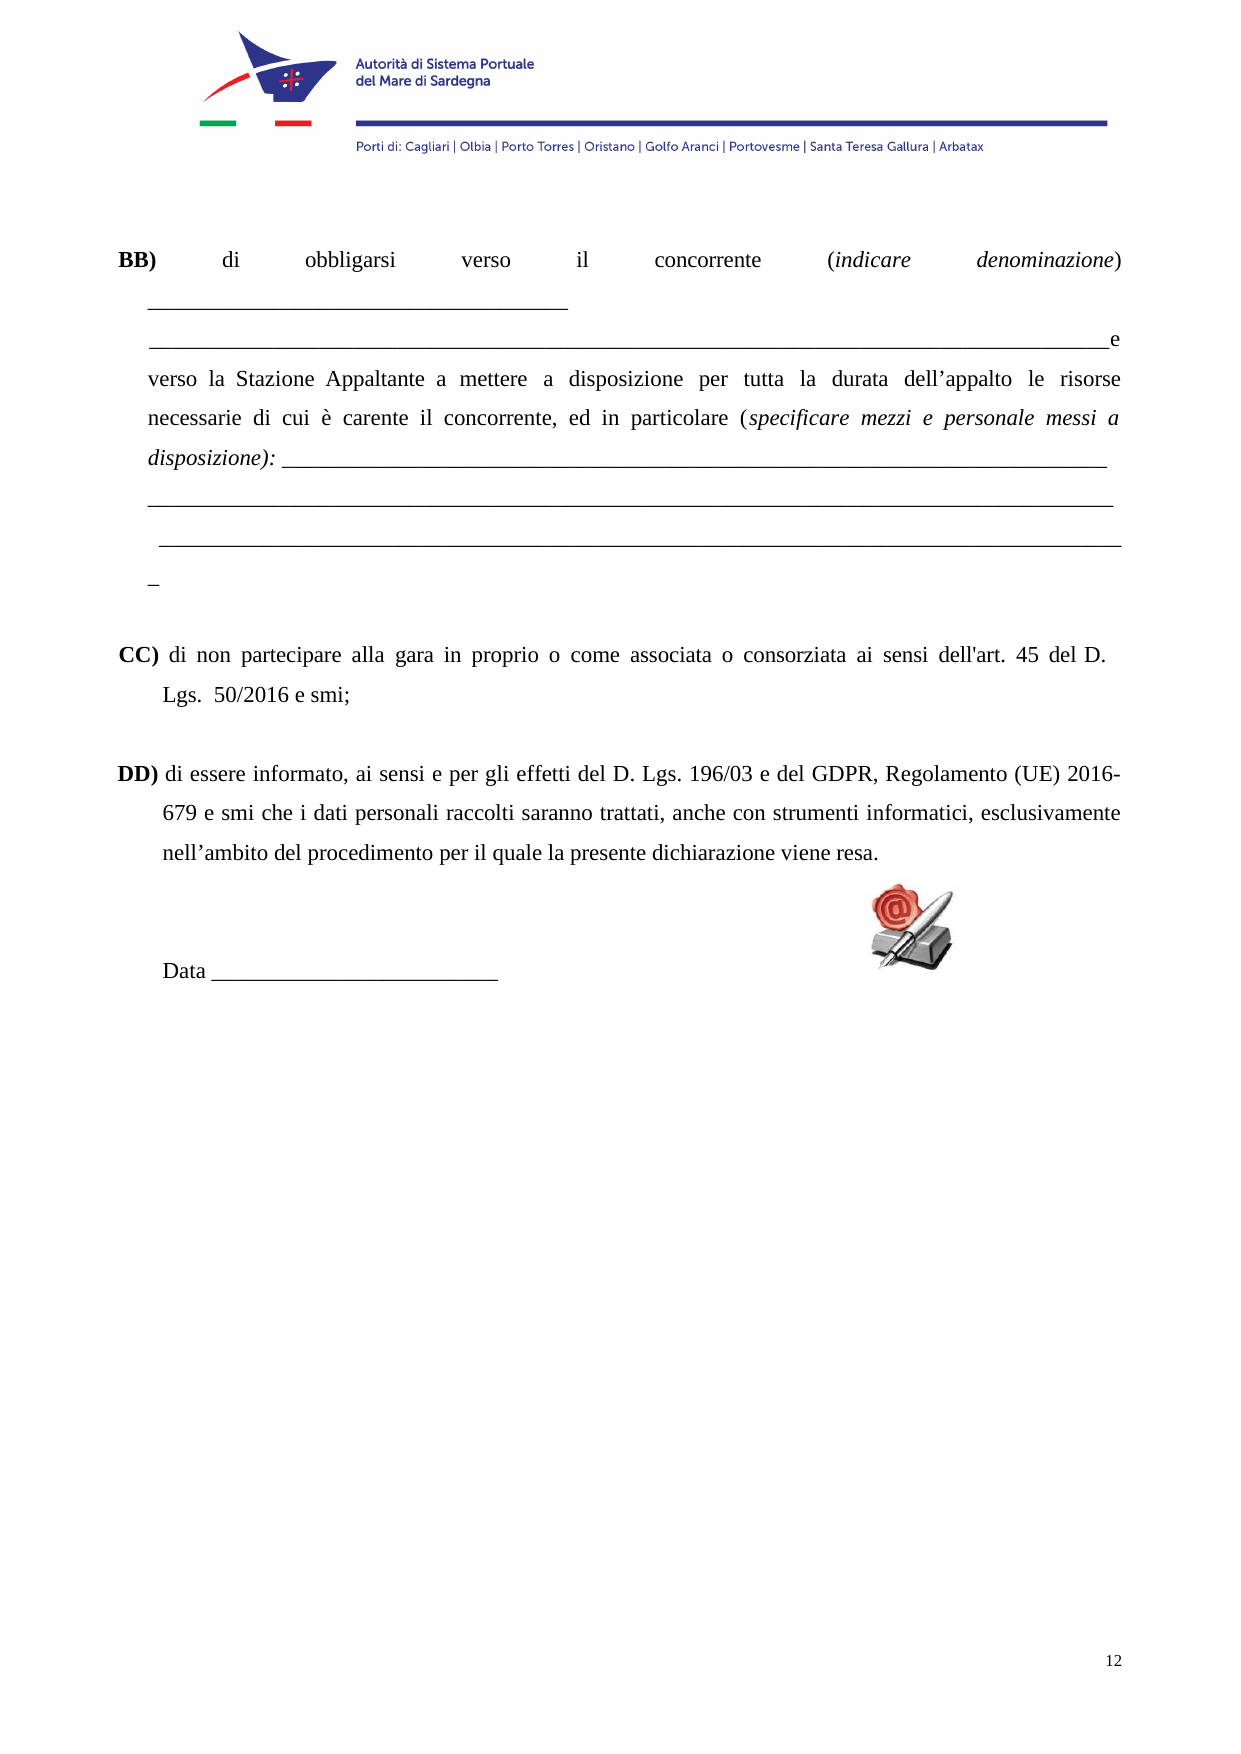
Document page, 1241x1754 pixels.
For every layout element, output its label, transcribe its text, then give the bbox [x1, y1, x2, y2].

text Data _________________________ [162, 957, 1122, 983]
text _____________________________________________________________________________________ [148, 483, 1122, 510]
picture [840, 879, 974, 973]
picture [162, 14, 1108, 168]
text DD) di essere informato, ai sensi e per gli effetti del D. Lgs. 196/03 e del GDPR, Regolamento (UE) 2016-679 e smi che i dati personali raccolti saranno trattati, anche con strumenti informatici, esclusivamente nell’ambito del procedimento per il quale la presente dichiarazione viene resa. [103, 760, 1122, 865]
text BB) di obbligarsi verso il concorrente (indicare denominazione) _____________________________________ [118, 246, 1122, 312]
text _____________________________________________________________________________________ [74, 523, 1122, 589]
text _____________________________________________________________________________________e verso la Stazione Appaltante a mettere a disposizione per tutta la durata dell’appalto le risorse necessarie di cui è carente il concorrente, ed in particolare (specificare mezzi e personale messi a disposizione): ________________________________________________________________________ [148, 326, 1122, 470]
text CC) di non partecipare alla gara in proprio o come associata o consorziata ai sensi dell'art. 45 del D. Lgs. 50/2016 e smi; [118, 641, 1106, 707]
